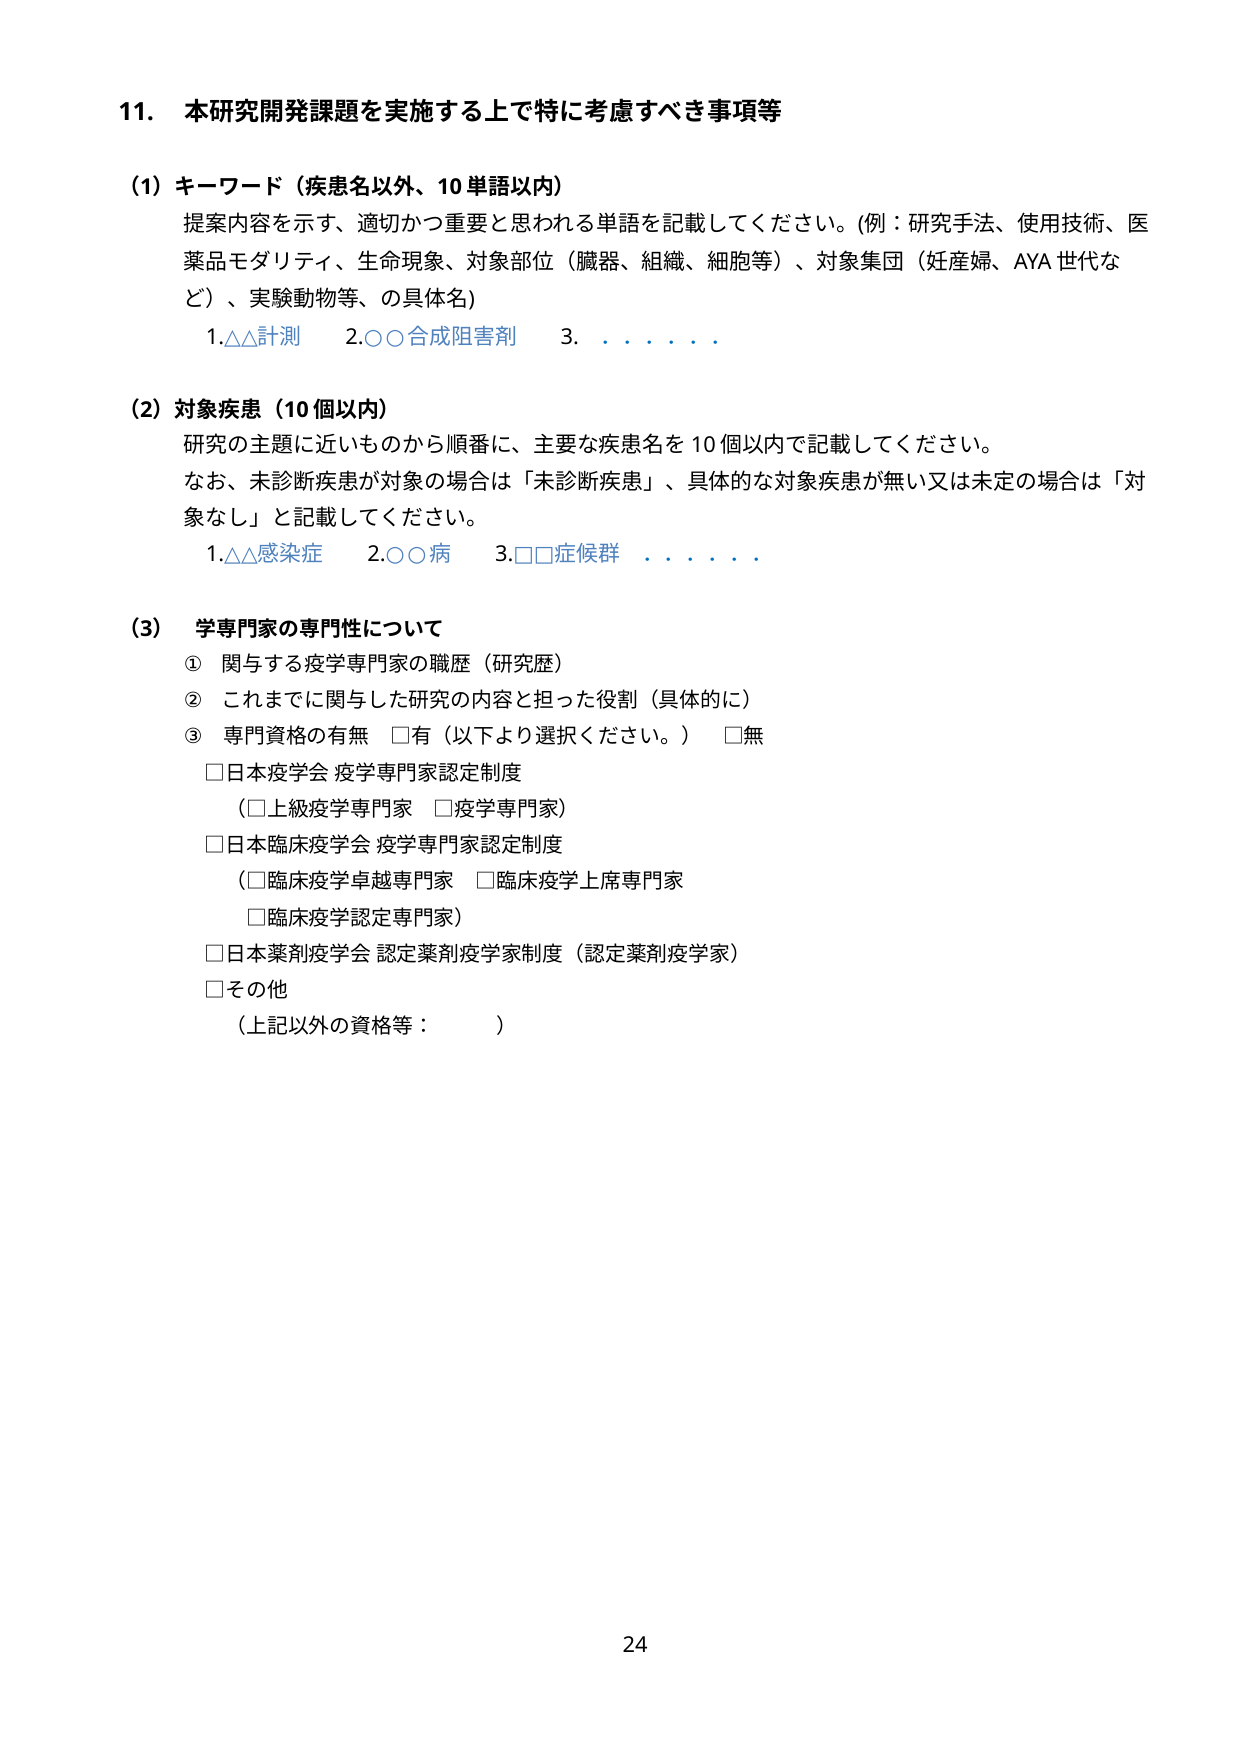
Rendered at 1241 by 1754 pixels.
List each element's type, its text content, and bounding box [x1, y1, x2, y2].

text （□臨床疫学卓越専門家 □臨床疫学上席専門家 [184, 862, 1152, 898]
subtitle （3）疫学専門家の専門性について [118, 607, 1152, 644]
subtitle 11. 本研究開発課題を実施する上で特に考慮すべき事項等 [118, 90, 1152, 128]
text （上記以外の資格等： ） [184, 1007, 1152, 1043]
text 研究の主題に近いものから順番に、主要な疾患名を10個以内で記載してください。 [184, 425, 1152, 462]
list 関与する疫学専門家の職歴（研究歴） [184, 644, 1152, 680]
text □その他 [184, 970, 1152, 1007]
text （□上級疫学専門家 □疫学専門家） [184, 789, 1152, 825]
text □日本臨床疫学会 疫学専門家認定制度 [184, 825, 1152, 862]
text 1.△△計測 2.○○合成阻害剤 3. ．．．．．． [184, 314, 1152, 352]
text なお、未診断疾患が対象の場合は「未診断疾患」、具体的な対象疾患が無い又は未定の場合は「対象なし」と記載してください。 [184, 462, 1152, 534]
text □日本疫学会 疫学専門家認定制度 [184, 753, 1152, 789]
text 1.△△感染症 2.○○病 3.□□症候群 ．．．．．． [184, 534, 1152, 570]
text □日本薬剤疫学会 認定薬剤疫学家制度（認定薬剤疫学家） [184, 934, 1152, 970]
list これまでに関与した研究の内容と担った役割（具体的に） [184, 680, 1152, 717]
text □臨床疫学認定専門家） [184, 898, 1152, 934]
subtitle （2）対象疾患（10個以内） [118, 388, 1152, 425]
text 提案内容を示す、適切かつ重要と思われる単語を記載してください。(例：研究手法、使用技術、医薬品モダリティ、生命現象、対象部位（臓器、組織、細胞等）、対象集団（妊産婦、AYA世代など）、実験動物等、の具体名) [184, 202, 1152, 314]
text ③ 専門資格の有無 □有（以下より選択ください。） □無 [184, 717, 1152, 753]
subtitle （1）キーワード（疾患名以外、10単語以内） [118, 164, 1152, 202]
